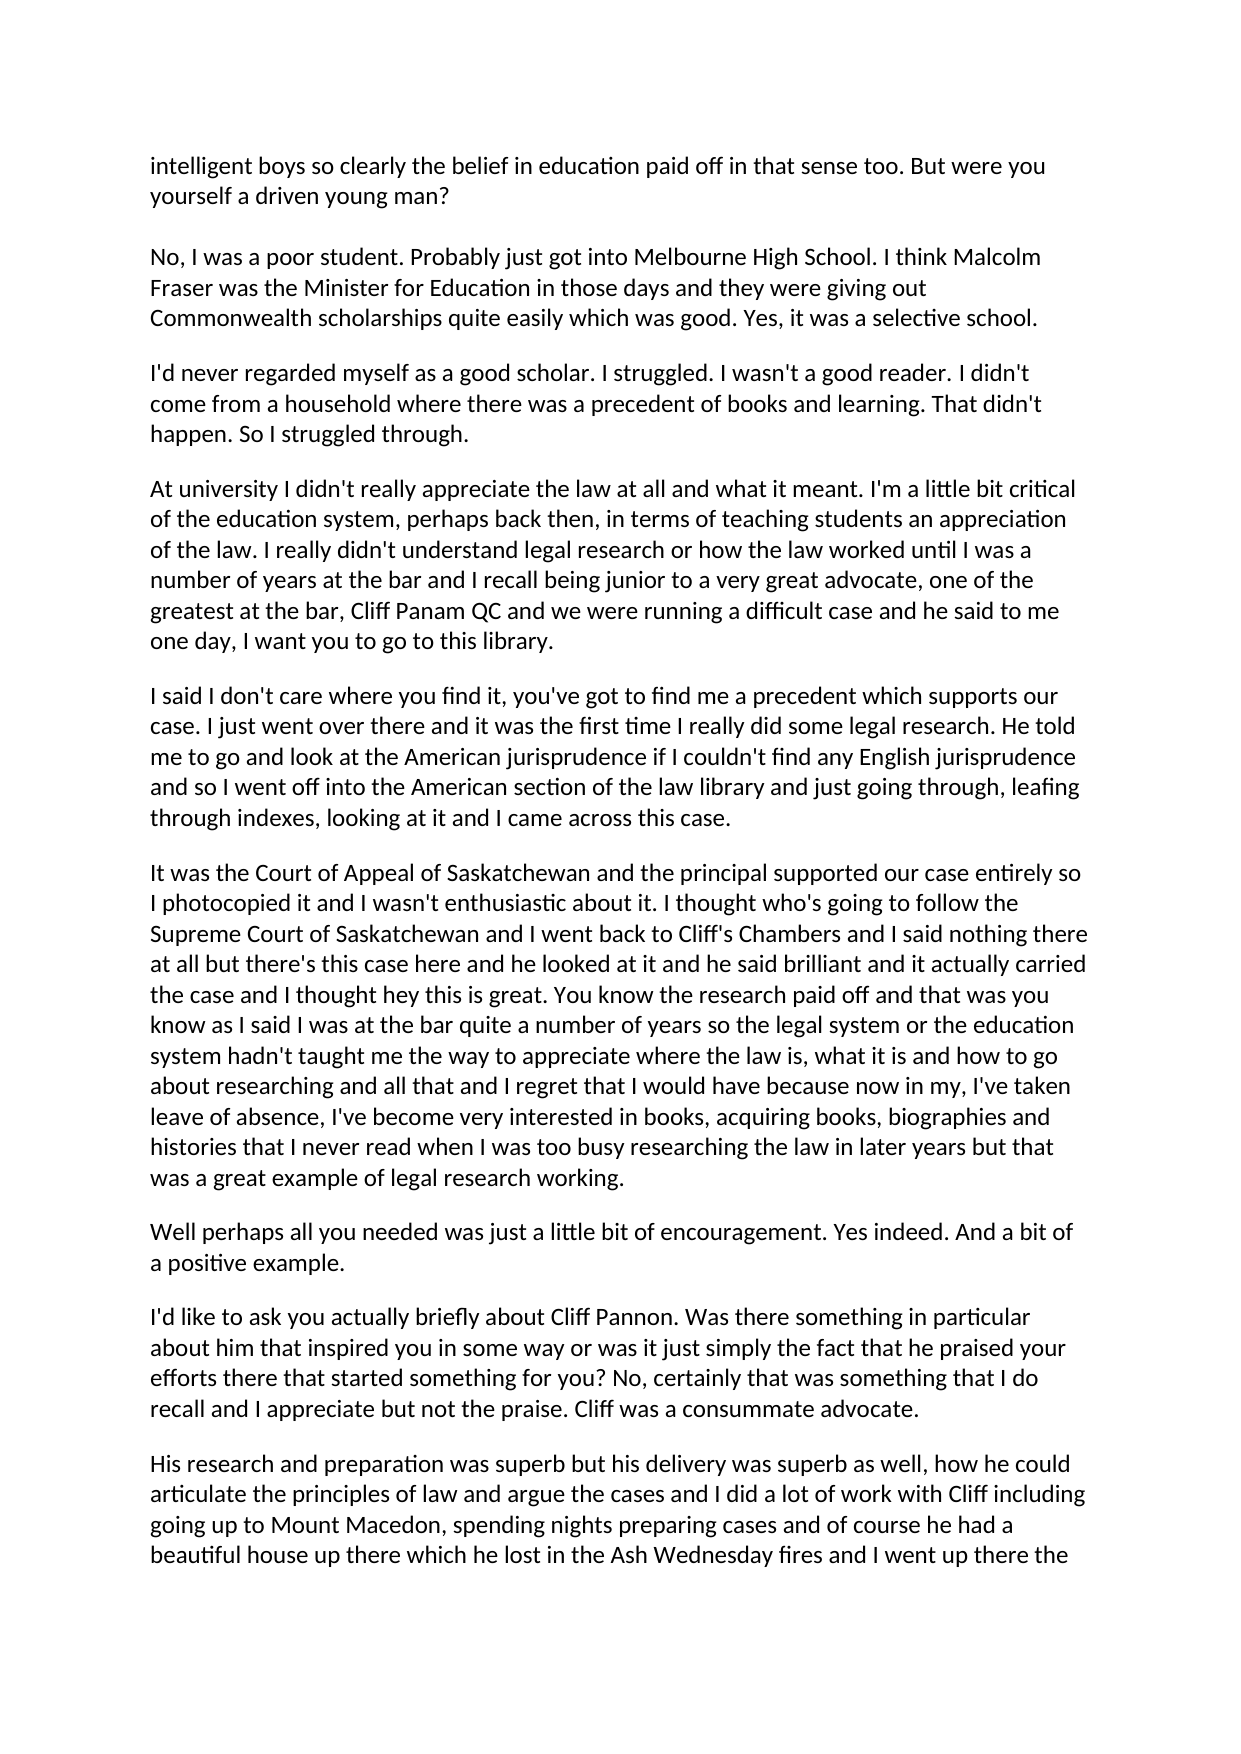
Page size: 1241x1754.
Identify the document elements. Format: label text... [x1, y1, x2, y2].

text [150, 150, 1090, 211]
text I said I don't care where you find it, you've got to find me a precedent which supports our case. I just went over there and it was the first time I really did some legal research. He told me to go and look at the American jurisprudence if I couldn't find any English jurisprudence and so I went off into the American section of the law library and just going through, leafing through indexes, looking at it and I came across this case. [150, 680, 1090, 833]
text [150, 1448, 1090, 1570]
text At university I didn't really appreciate the law at all and what it meant. I'm a little bit critical of the education system, perhaps back then, in terms of teaching students an appreciation of the law. I really didn't understand legal research or how the law worked until I was a number of years at the bar and I recall being junior to a very great advocate, one of the greatest at the bar, Cliff Panam QC and we were running a difficult case and he said to me one day, I want you to go to this library. [150, 473, 1090, 656]
text I'd like to ask you actually briefly about Cliff Pannon. Was there something in particular about him that inspired you in some way or was it just simply the fact that he praised your efforts there that started something for you? No, certainly that was something that I do recall and I appreciate but not the praise. Cliff was a consummate advocate. [150, 1302, 1090, 1424]
text No, I was a poor student. Probably just got into Melbourne High School. I think Malcolm Fraser was the Minister for Education in those days and they were giving out Commonwealth scholarships quite easily which was good. Yes, it was a selective school. [150, 242, 1090, 333]
text I'd never regarded myself as a good scholar. I struggled. I wasn't a good reader. I didn't come from a household where there was a precedent of books and learning. That didn't happen. So I struggled through. [150, 357, 1090, 449]
text It was the Court of Appeal of Saskatchewan and the principal supported our case entirely so I photocopied it and I wasn't enthusiastic about it. I thought who's going to follow the Supreme Court of Saskatchewan and I went back to Cliff's Chambers and I said nothing there at all but there's this case here and he looked at it and he said brilliant and it actually carried the case and I thought hey this is great. You know the research paid off and that was you know as I said I was at the bar quite a number of years so the legal system or the education system hadn't taught me the way to appreciate where the law is, what it is and how to go about researching and all that and I regret that I would have because now in my, I've taken leave of absence, I've become very interested in books, acquiring books, biographies and histories that I never read when I was too busy researching the law in later years but that was a great example of legal research working. [150, 857, 1090, 1192]
text Well perhaps all you needed was just a little bit of encouragement. Yes indeed. And a bit of a positive example. [150, 1216, 1090, 1277]
